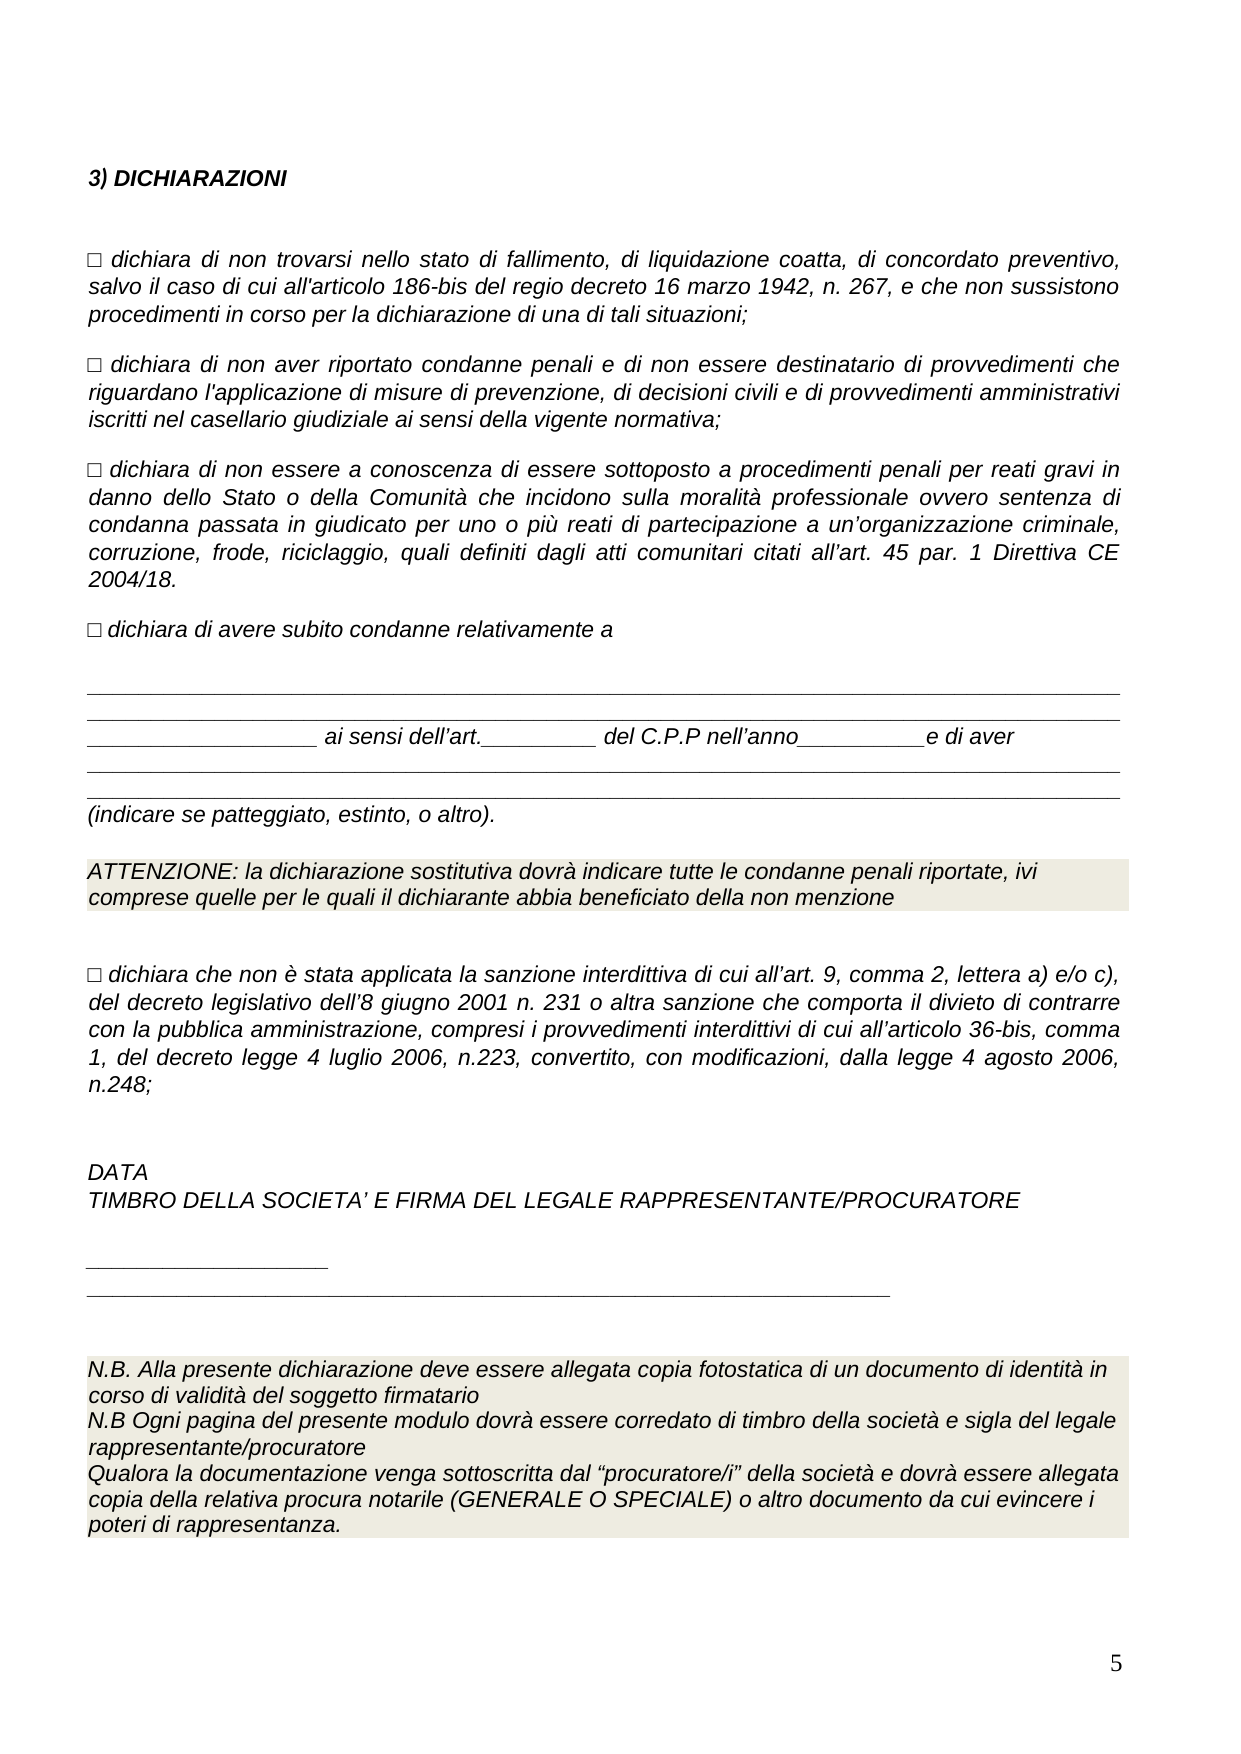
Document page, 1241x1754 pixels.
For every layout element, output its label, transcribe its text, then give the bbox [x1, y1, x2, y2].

text □ dichiara di non trovarsi nello stato di fallimento, di liquidazione coatta, di concordato preventivo, salvo il caso di cui all'articolo 186-bis del regio decreto 16 marzo 1942, n. 267, e che non sussistono procedimenti in corso per la dichiarazione di una di tali situazioni; [87, 246, 1123, 327]
text □ dichiara di non aver riportato condanne penali e di non essere destinatario di provvedimenti che riguardano l'applicazione di misure di prevenzione, di decisioni civili e di provvedimenti amministrativi iscritti nel casellario giudiziale ai sensi della vigente normativa; [87, 351, 1123, 432]
text ATTENZIONE: la dichiarazione sostitutiva dovrà indicare tutte le condanne penali riportate, ivi comprese quelle per le quali il dichiarante abbia beneficiato della non menzione [87, 859, 1129, 911]
text (indicare se patteggiato, estinto, o altro). [87, 801, 1123, 827]
text N.B Ogni pagina del presente modulo dovrà essere corredato di timbro della società e sigla del legale rappresentante/procuratore [87, 1408, 1129, 1460]
text TIMBRO DELLA SOCIETA’ E FIRMA DEL LEGALE RAPPRESENTANTE/PROCURATORE [87, 1187, 1123, 1213]
text ____________________________________________________________________________________________________________________________________________________________________________________ ai sensi dell’art._________ del C.P.P nell’anno__________e di aver __________________________________________________________________________________________________________________________________________________________________ [89, 644, 1129, 801]
text DATA [87, 1159, 1123, 1186]
text □ dichiara di non essere a conoscenza di essere sottoposto a procedimenti penali per reati gravi in danno dello Stato o della Comunità che incidono sulla moralità professionale ovvero sentenza di condanna passata in giudicato per uno o più reati di partecipazione a un’organizzazione criminale, corruzione, frode, riciclaggio, quali definiti dagli atti comunitari citati all’art. 45 par. 1 Direttiva CE 2004/18. [87, 456, 1123, 592]
text Qualora la documentazione venga sottoscritta dal “procuratore/i” della società e dovrà essere allegata copia della relativa procura notarile (GENERALE O SPECIALE) o altro documento da cui evincere i poteri di rappresentanza. [87, 1460, 1129, 1538]
text N.B. Alla presente dichiarazione deve essere allegata copia fotostatica di un documento di identità in corso di validità del soggetto firmatario [87, 1356, 1129, 1408]
text □ dichiara che non è stata applicata la sanzione interdittiva di cui all’art. 9, comma 2, lettera a) e/o c), del decreto legislativo dell’8 giugno 2001 n. 231 o altra sanzione che comporta il divieto di contrarre con la pubblica amministrazione, compresi i provvedimenti interdittivi di cui all’articolo 36-bis, comma 1, del decreto legge 4 luglio 2006, n.223, convertito, con modificazioni, dalla legge 4 agosto 2006, n.248; [87, 961, 1123, 1097]
text □ dichiara di avere subito condanne relativamente a [87, 616, 1123, 643]
text ___________________ _______________________________________________________________ [87, 1245, 1123, 1299]
subtitle DICHIARAZIONI [87, 162, 1129, 193]
